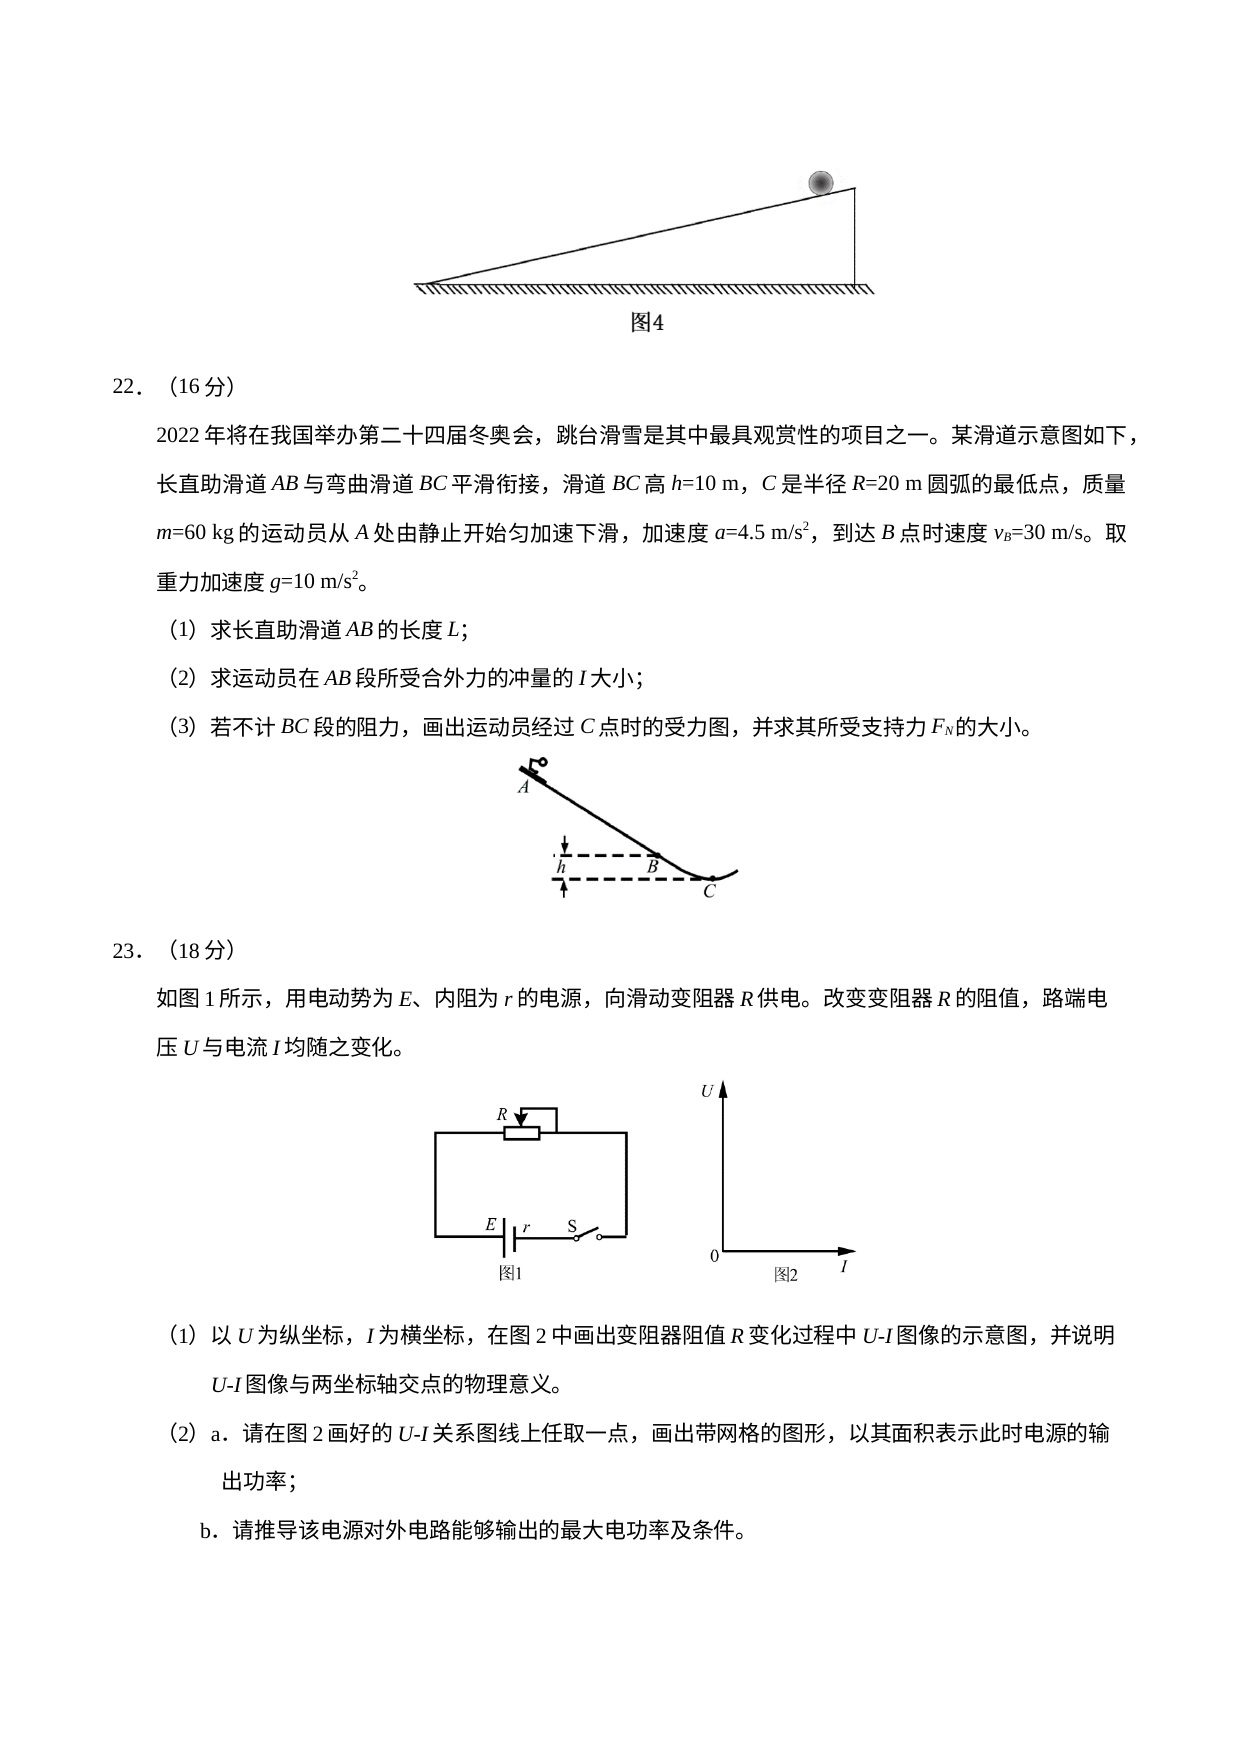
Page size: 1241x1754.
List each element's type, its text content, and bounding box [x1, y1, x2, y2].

text （2）a．请在图2画好的U-I关系图线上任取一点，画出带网格的图形，以其面积表示此时电源的输出功率； [156, 1415, 1128, 1496]
text 如图1所示，用电动势为E、内阻为r的电源，向滑动变阻器R供电。改变变阻器R的阻值，路端电压U与电流I均随之变化。 [156, 981, 1128, 1062]
text （3）若不计BC段的阻力，画出运动员经过C点时的受力图，并求其所受支持力FN的大小。 [156, 709, 1128, 742]
text 23．（18分） [112, 933, 1128, 965]
text （1）以U为纵坐标，I为横坐标，在图2中画出变阻器阻值R变化过程中U-I图像的示意图，并说明U-I图像与两坐标轴交点的物理意义。 [156, 1318, 1128, 1399]
text 22．（16分） [112, 369, 1128, 402]
text （2）求运动员在AB段所受合外力的冲量的I大小； [156, 661, 1128, 693]
text b．请推导该电源对外电路能够输出的最大电功率及条件。 [112, 1512, 1128, 1545]
picture [396, 162, 889, 337]
text （1）求长直助滑道AB的长度L； [156, 612, 1128, 645]
picture [424, 1078, 860, 1286]
text 2022年将在我国举办第二十四届冬奥会，跳台滑雪是其中最具观赏性的项目之一。某滑道示意图如下，长直助滑道AB与弯曲滑道BC平滑衔接，滑道BC高h=10 m，C是半径R=20 m圆弧的最低点，质量m=60 kg的运动员从A处由静止开始匀加速下滑，加速度a=4.5 m/s2，到达B点时速度vB=30 m/s。取重力加速度g=10 m/s2。 [156, 418, 1128, 597]
picture [506, 757, 778, 902]
